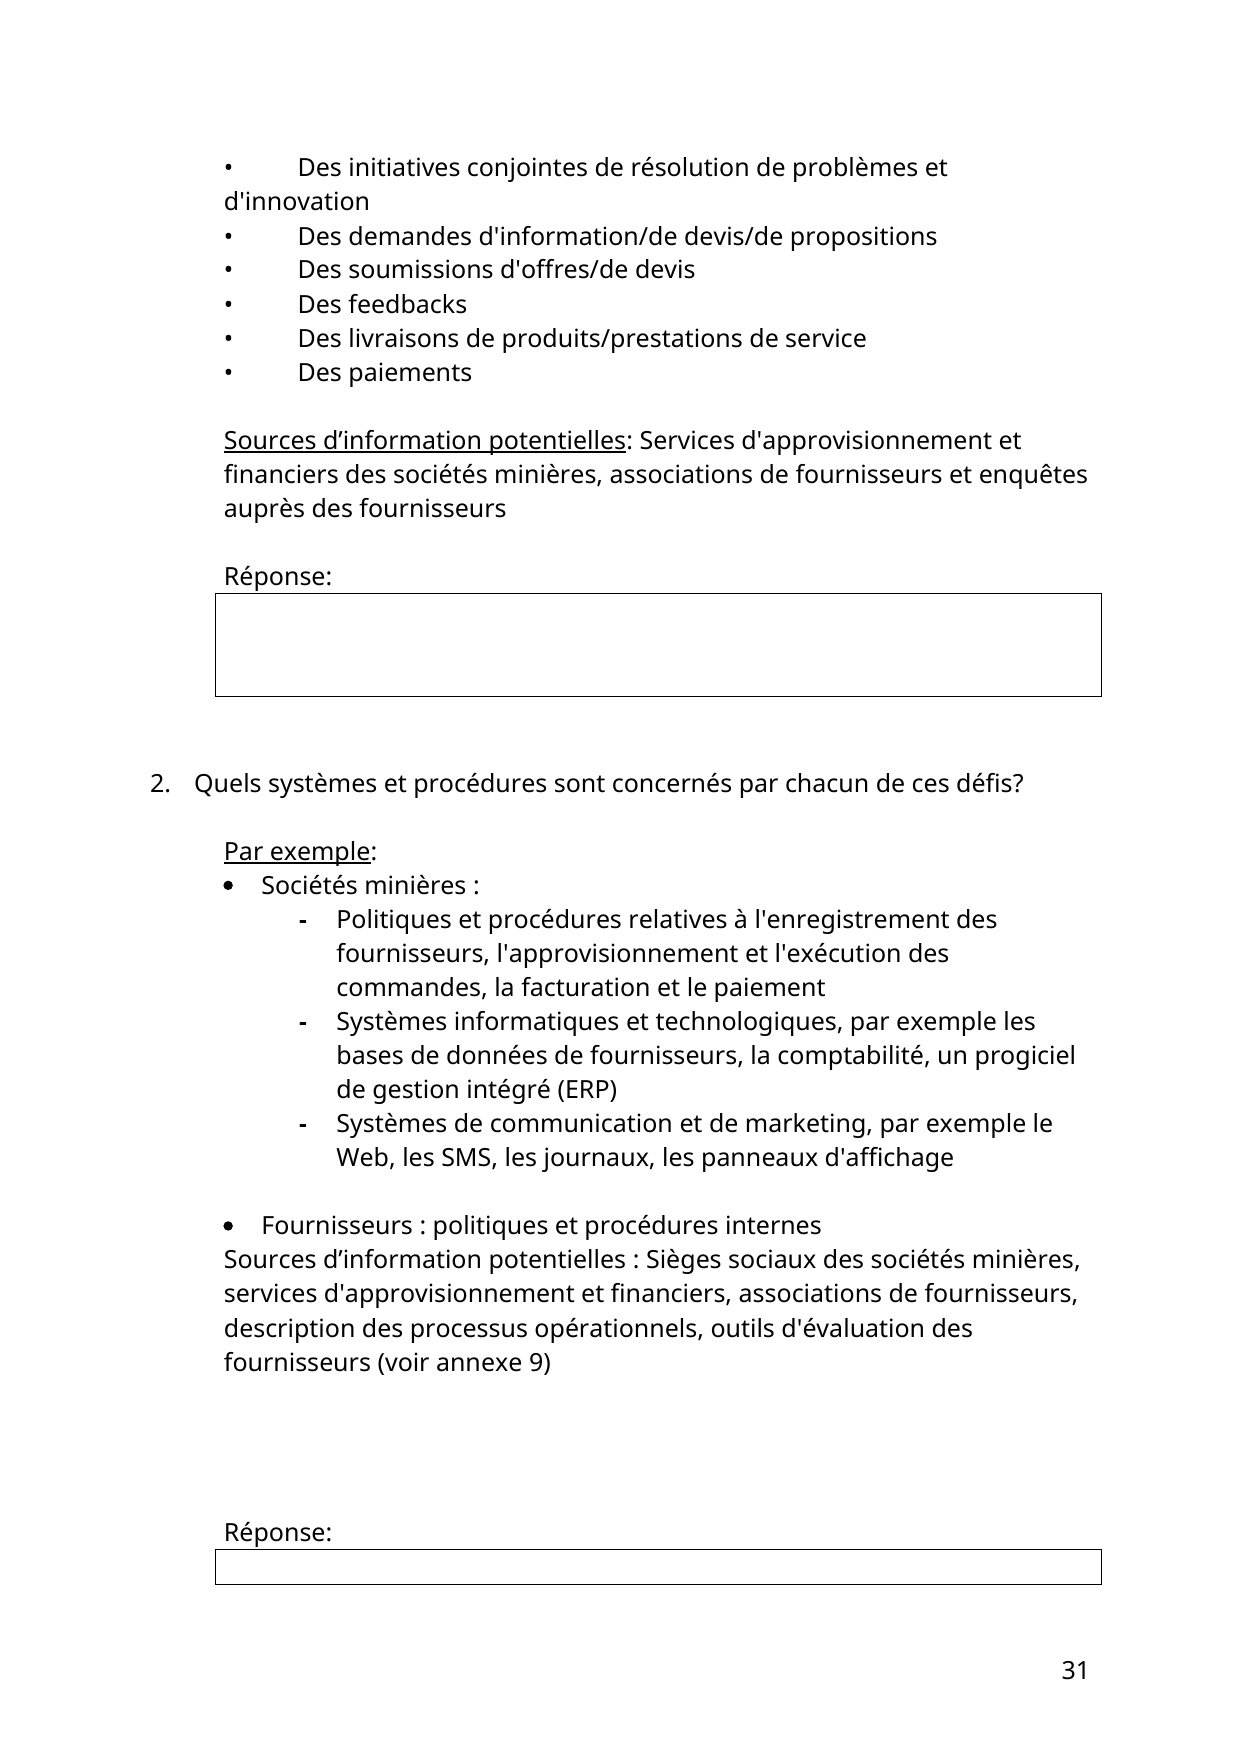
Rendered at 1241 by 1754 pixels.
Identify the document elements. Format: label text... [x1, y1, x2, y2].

list Systèmes informatiques et technologiques, par exemple les bases de données de fournisseurs, la comptabilité, un progiciel de gestion intégré (ERP) [299, 1004, 1090, 1106]
table_header [216, 594, 1101, 696]
text Sources d’information potentielles : Sièges sociaux des sociétés minières, services d'approvisionnement et financiers, associations de fournisseurs, description des processus opérationnels, outils d'évaluation des fournisseurs (voir annexe 9) [224, 1242, 1090, 1378]
text Sources d’information potentielles: Services d'approvisionnement et financiers des sociétés minières, associations de fournisseurs et enquêtes auprès des fournisseurs [224, 422, 1090, 525]
list Systèmes de communication et de marketing, par exemple le Web, les SMS, les journaux, les panneaux d'affichage [299, 1106, 1090, 1174]
text Par exemple: [224, 833, 1090, 867]
list Fournisseurs : politiques et procédures internes [224, 1208, 1090, 1242]
text • Des initiatives conjointes de résolution de problèmes et d'innovation [224, 150, 1090, 218]
text • Des paiements [224, 354, 1090, 388]
text • Des livraisons de produits/prestations de service [224, 320, 1090, 354]
text Réponse: [150, 559, 1090, 593]
text • Des soumissions d'offres/de devis [224, 252, 1090, 286]
list Politiques et procédures relatives à l'enregistrement des fournisseurs, l'approvisionnement et l'exécution des commandes, la facturation et le paiement [299, 901, 1090, 1004]
text • Des demandes d'information/de devis/de propositions [224, 218, 1090, 252]
list Sociétés minières : [224, 867, 1090, 901]
text Réponse: [224, 1514, 1090, 1549]
text • Des feedbacks [224, 286, 1090, 320]
table_header [216, 1550, 1101, 1584]
list Quels systèmes et procédures sont concernés par chacun de ces défis? [150, 765, 1090, 799]
